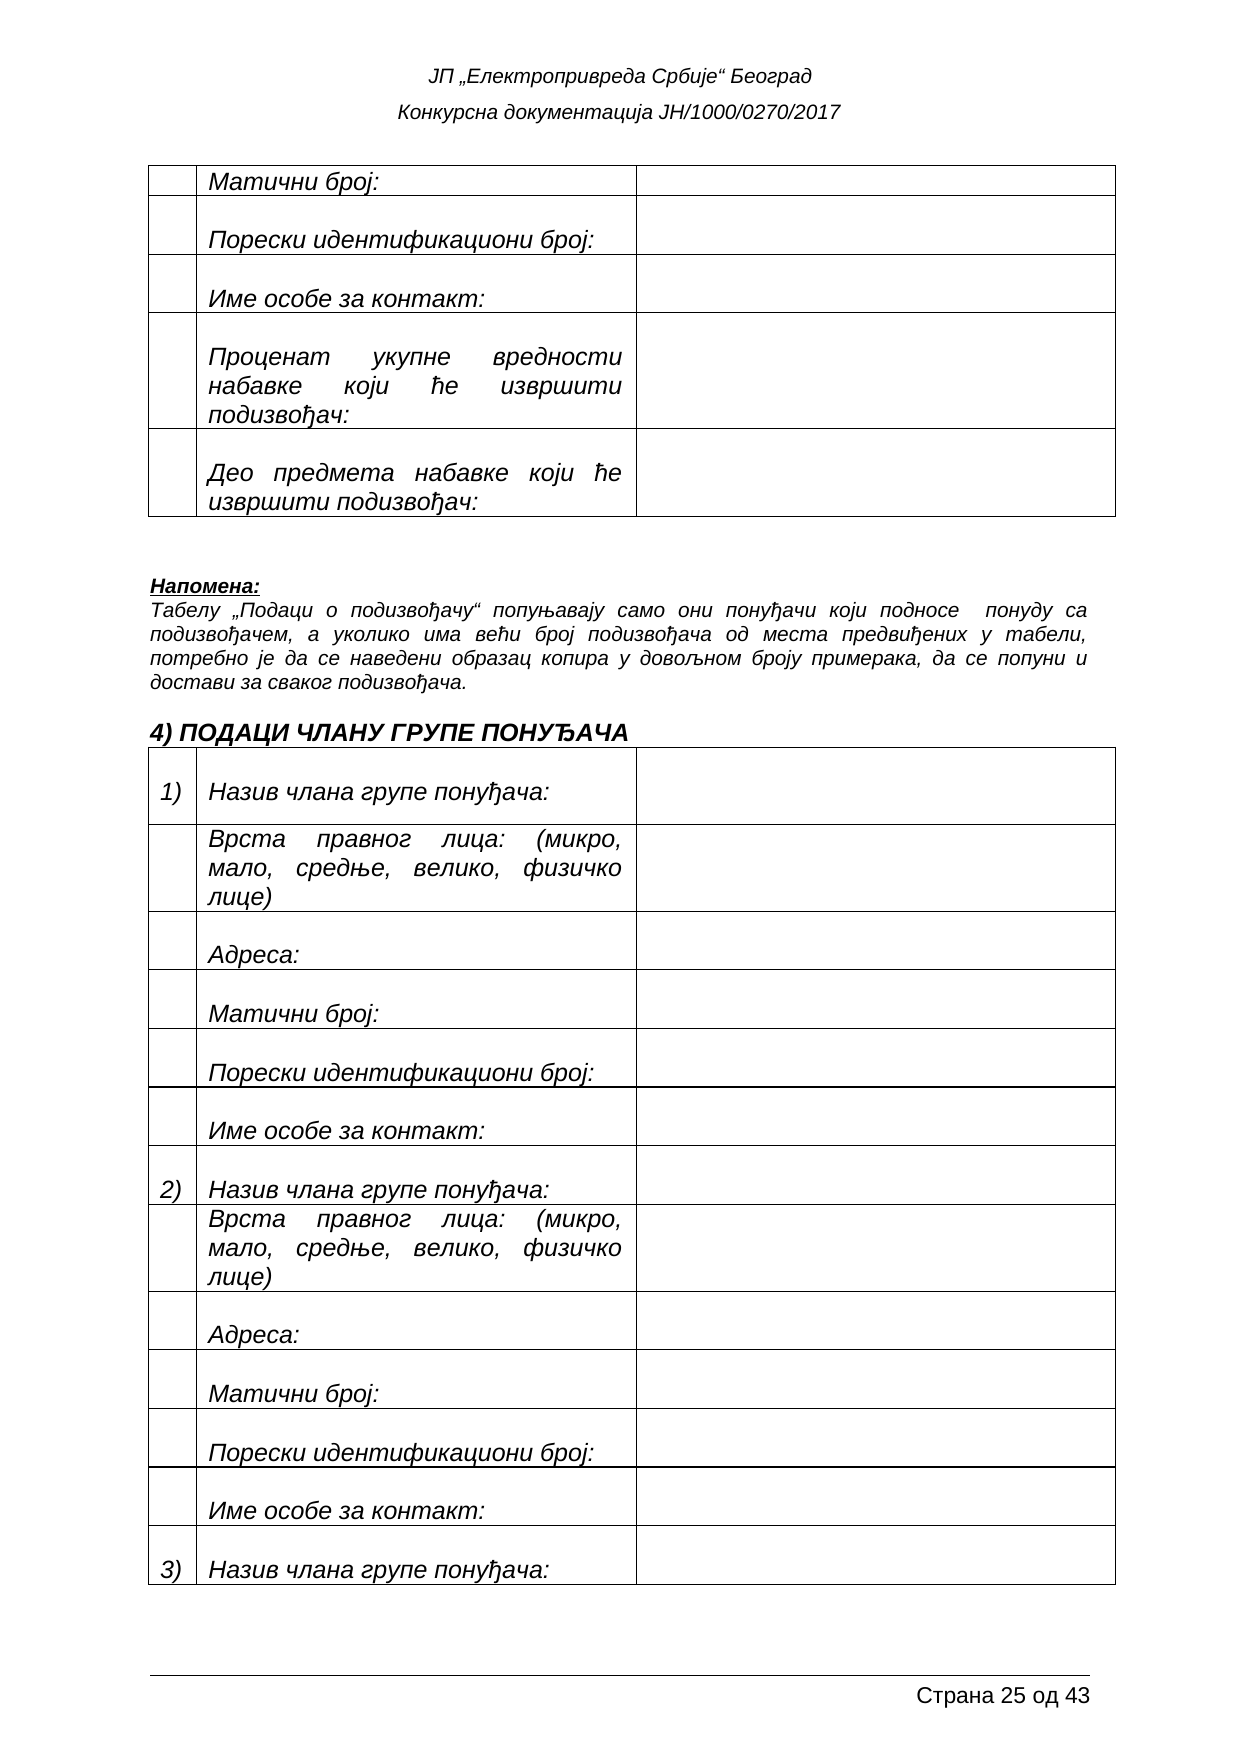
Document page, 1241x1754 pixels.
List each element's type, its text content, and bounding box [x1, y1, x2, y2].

table_cell [149, 1468, 196, 1525]
table_header Назив члана групе понуђача: [197, 748, 636, 823]
table_cell [149, 429, 196, 516]
table_cell [149, 970, 196, 1028]
table_cell Врста правног лица: (микро, мало, средње, велико, физичко лице) [197, 825, 636, 911]
table_cell Матични број: [197, 970, 636, 1028]
table_cell [149, 1029, 196, 1086]
table_cell [149, 1205, 196, 1291]
table_cell Матични број: [197, 166, 636, 195]
table_cell [637, 912, 1115, 969]
table_cell [637, 1468, 1115, 1525]
table_cell [149, 1088, 196, 1145]
table_cell [149, 313, 196, 428]
table_cell [637, 1088, 1115, 1145]
table_cell [637, 196, 1115, 254]
table_cell [637, 1409, 1115, 1466]
table_cell Порески идентификациони број: [197, 1409, 636, 1466]
table_cell [149, 196, 196, 254]
table_cell [637, 1029, 1115, 1086]
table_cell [197, 429, 636, 516]
table_cell [637, 166, 1115, 195]
table_cell [637, 1205, 1115, 1291]
table_cell [149, 255, 196, 312]
table_cell 2) [149, 1146, 196, 1203]
text 4) ПОДАЦИ ЧЛАНУ ГРУПЕ ПОНУЂАЧА [150, 718, 1090, 747]
table_cell [637, 429, 1115, 516]
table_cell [197, 1205, 636, 1291]
table_cell Порески идентификациони број: [197, 1029, 636, 1086]
table_cell Име особе за контакт: [197, 1468, 636, 1525]
table_cell Назив члана групе понуђача: [197, 1146, 636, 1203]
table_cell [637, 1350, 1115, 1408]
table_cell [149, 166, 196, 195]
table_header [637, 748, 1115, 823]
text Напомена: [150, 574, 1090, 598]
table_cell Порески идентификациони број: [197, 196, 636, 254]
table_cell [149, 1409, 196, 1466]
table_cell [637, 825, 1115, 911]
table_cell Адреса: [197, 912, 636, 969]
table_cell Проценат укупне вредности набавке који ће извршити подизвођач: [197, 313, 636, 428]
table_cell [637, 313, 1115, 428]
table_cell [149, 1350, 196, 1408]
table_cell [637, 1292, 1115, 1349]
table_cell [149, 825, 196, 911]
table_cell Адреса: [197, 1292, 636, 1349]
table_cell [637, 1526, 1115, 1583]
table_cell 3) [149, 1526, 196, 1583]
table_cell [637, 1146, 1115, 1203]
table_cell [637, 255, 1115, 312]
table_cell Име особе за контакт: [197, 1088, 636, 1145]
table_header 1) [149, 748, 196, 823]
table_cell Матични број: [197, 1350, 636, 1408]
table_cell Име особе за контакт: [197, 255, 636, 312]
table_cell Назив члана групе понуђача: [197, 1526, 636, 1583]
table_cell [637, 970, 1115, 1028]
table_cell [149, 1292, 196, 1349]
text Табелу „Подаци о подизвођачу“ попуњавају само они понуђачи који подносе понуду са подизвођачем, а уколико има већи број подизвођача од места предвиђених у табели, потребно је да се наведени образац копира у довољном броју примерака, да се попуни и достави за сваког подизвођача. [150, 598, 1090, 694]
table_cell [149, 912, 196, 969]
